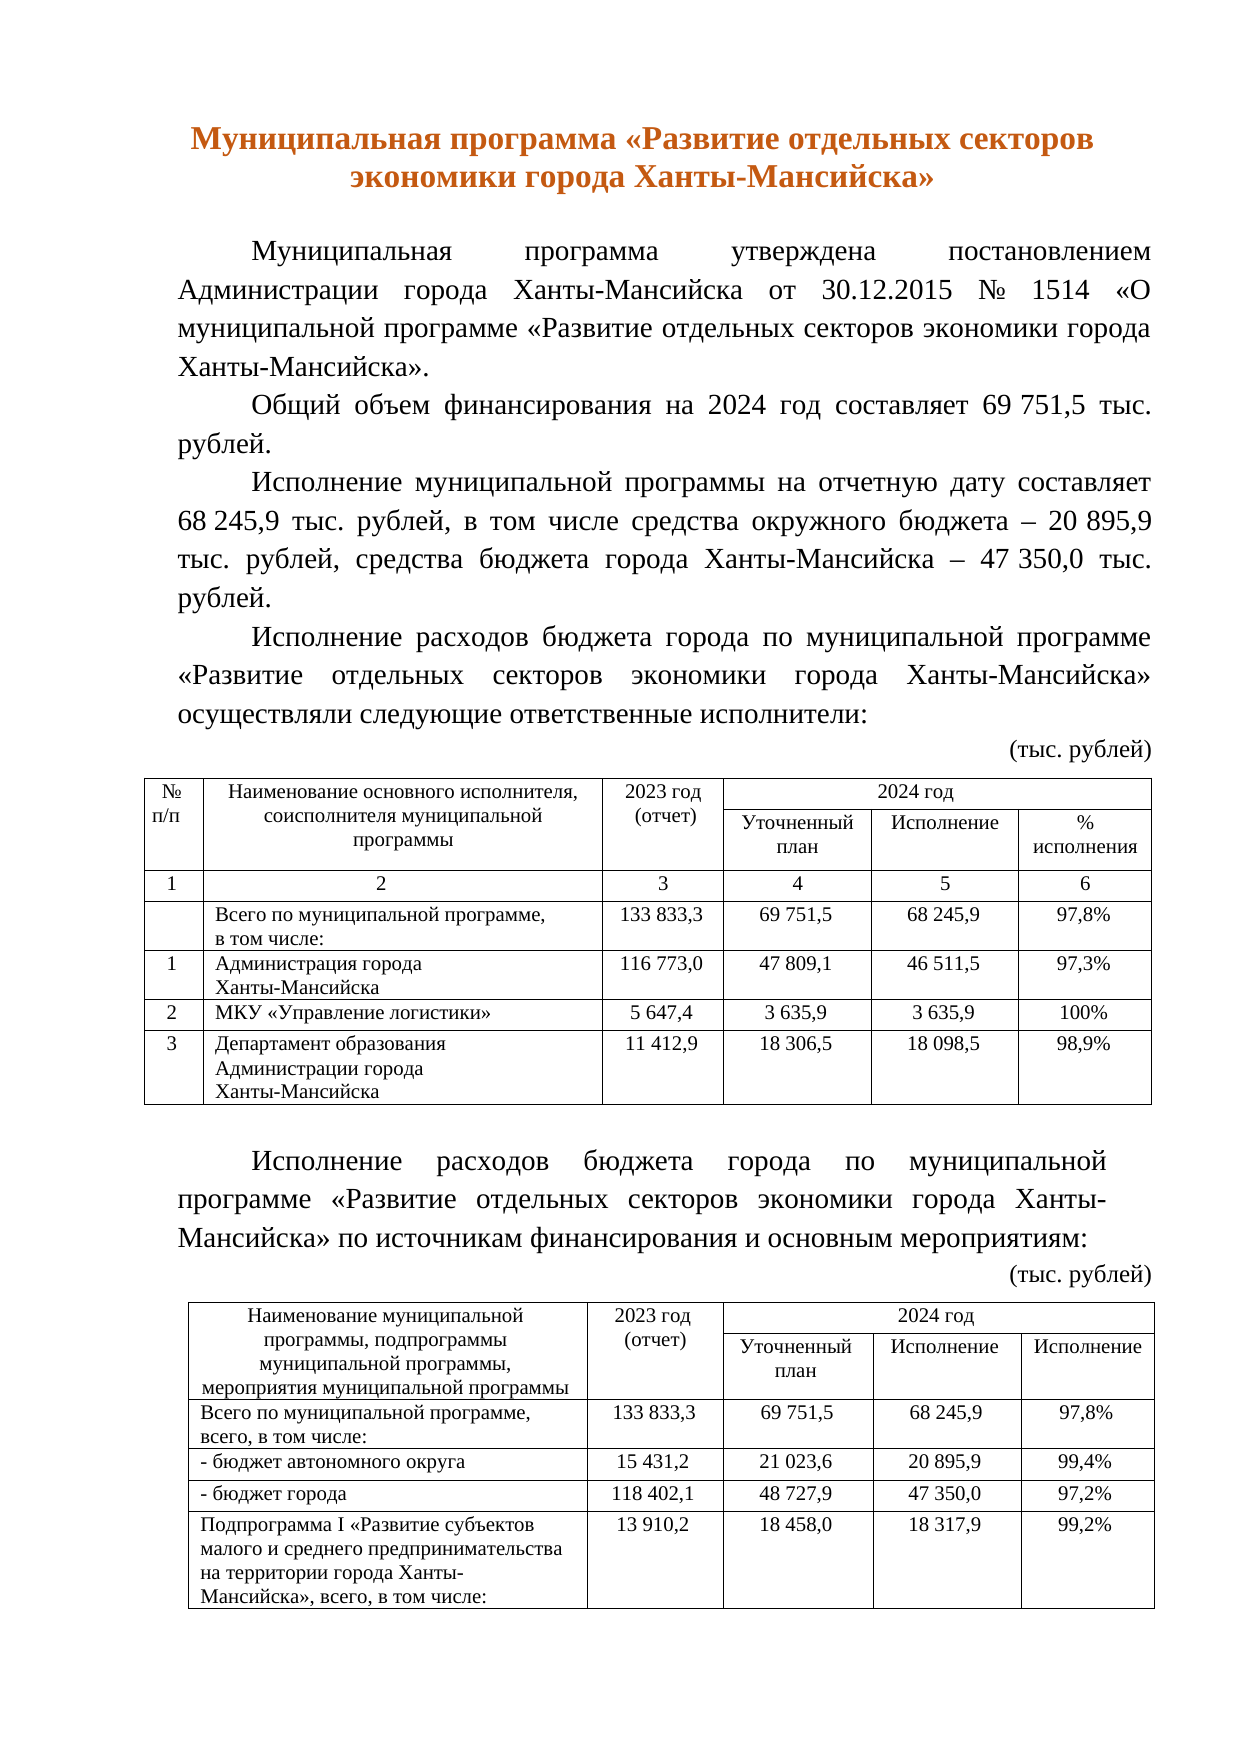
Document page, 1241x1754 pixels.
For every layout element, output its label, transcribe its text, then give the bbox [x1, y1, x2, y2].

table_cell 6 [1019, 871, 1151, 901]
table_cell МКУ «Управление логистики» [204, 1000, 602, 1030]
table_cell Администрация города Ханты-Мансийска [204, 951, 602, 999]
table_header Наименование муниципальной программы, подпрограммы муниципальной программы, мероприятия муниципальной программы [189, 1303, 587, 1399]
table_cell 3 [603, 871, 723, 901]
table_cell 2 [145, 1000, 203, 1030]
text Исполнение расходов бюджета города по муниципальной программе «Развитие отдельных секторов экономики города Ханты-Мансийска» по источникам финансирования и основным мероприятиям: [177, 1143, 1107, 1254]
table_cell 20 895,9 [874, 1449, 1021, 1479]
table_cell 46 511,5 [872, 951, 1018, 999]
table_cell 5 647,4 [603, 1000, 723, 1030]
text (тыс. рублей) [177, 734, 1152, 763]
table_cell [145, 902, 203, 950]
table_cell 18 317,9 [874, 1512, 1021, 1608]
table_cell 118 402,1 [588, 1481, 723, 1511]
table_cell 18 458,0 [724, 1512, 873, 1608]
table_cell 3 635,9 [724, 1000, 871, 1030]
table_cell 98,9% [1019, 1031, 1151, 1103]
table_cell % исполнения [1019, 810, 1151, 869]
table_cell 69 751,5 [724, 1400, 873, 1448]
table_cell 2 [204, 871, 602, 901]
table_cell 133 833,3 [603, 902, 723, 950]
table_header 2024 год [724, 779, 1151, 809]
table_cell - бюджет города [189, 1481, 587, 1511]
table_cell 97,3% [1019, 951, 1151, 999]
table_header 2023 год (отчет) [603, 779, 723, 869]
table_cell 4 [724, 871, 871, 901]
table_cell 1 [145, 951, 203, 999]
table_cell 15 431,2 [588, 1449, 723, 1479]
text Исполнение муниципальной программы на отчетную дату составляет 68 245,9 тыс. рублей, в том числе средства окружного бюджета – 20 895,9 тыс. рублей, средства бюджета города Ханты-Мансийска – 47 350,0 тыс. рублей. [177, 464, 1152, 614]
table_cell Исполнение [1022, 1334, 1154, 1399]
text Муниципальная программа «Развитие отдельных секторов экономики города Ханты-Мансийска» [177, 118, 1107, 195]
table_cell 1 [145, 871, 203, 901]
table_cell 97,2% [1022, 1481, 1154, 1511]
table_cell 13 910,2 [588, 1512, 723, 1608]
table_cell 69 751,5 [724, 902, 871, 950]
table_cell Всего по муниципальной программе, всего, в том числе: [189, 1400, 587, 1448]
table_cell 18 306,5 [724, 1031, 871, 1103]
table_cell 11 412,9 [603, 1031, 723, 1103]
table_cell - бюджет автономного округа [189, 1449, 587, 1479]
text Муниципальная программа утверждена постановлением Администрации города Ханты-Мансийска от 30.12.2015 № 1514 «О муниципальной программе «Развитие отдельных секторов экономики города Ханты-Мансийска». [177, 233, 1152, 382]
table_cell 133 833,3 [588, 1400, 723, 1448]
table_cell 3 [145, 1031, 203, 1103]
table_header 2023 год (отчет) [588, 1303, 723, 1399]
text (тыс. рублей) [177, 1259, 1152, 1287]
table_cell 100% [1019, 1000, 1151, 1030]
table_cell Всего по муниципальной программе, в том числе: [204, 902, 602, 950]
table_cell 21 023,6 [724, 1449, 873, 1479]
table_cell Подпрограмма I «Развитие субъектов малого и среднего предпринимательства на территории города Ханты-Мансийска», всего, в том числе: [189, 1512, 587, 1608]
text Общий объем финансирования на 2024 год составляет 69 751,5 тыс. рублей. [177, 387, 1152, 459]
table_header № п/п [145, 779, 203, 869]
table_cell Уточненный план [724, 1334, 873, 1399]
table_cell 5 [872, 871, 1018, 901]
text Исполнение расходов бюджета города по муниципальной программе «Развитие отдельных секторов экономики города Ханты-Мансийска» осуществляли следующие ответственные исполнители: [177, 619, 1152, 729]
table_cell 68 245,9 [874, 1400, 1021, 1448]
table_cell 68 245,9 [872, 902, 1018, 950]
table_cell Исполнение [874, 1334, 1021, 1399]
table_cell 47 350,0 [874, 1481, 1021, 1511]
table_cell 18 098,5 [872, 1031, 1018, 1103]
table_cell 97,8% [1022, 1400, 1154, 1448]
table_header 2024 год [724, 1303, 1154, 1333]
table_cell 48 727,9 [724, 1481, 873, 1511]
table_cell 97,8% [1019, 902, 1151, 950]
table_cell Уточненный план [724, 810, 871, 869]
table_cell 3 635,9 [872, 1000, 1018, 1030]
table_cell 116 773,0 [603, 951, 723, 999]
table_cell 47 809,1 [724, 951, 871, 999]
table_cell 99,4% [1022, 1449, 1154, 1479]
table_cell Исполнение [872, 810, 1018, 869]
table_cell Департамент образования Администрации города Ханты-Мансийска [204, 1031, 602, 1103]
table_cell 99,2% [1022, 1512, 1154, 1608]
table_header Наименование основного исполнителя, соисполнителя муниципальной программы [204, 779, 602, 869]
